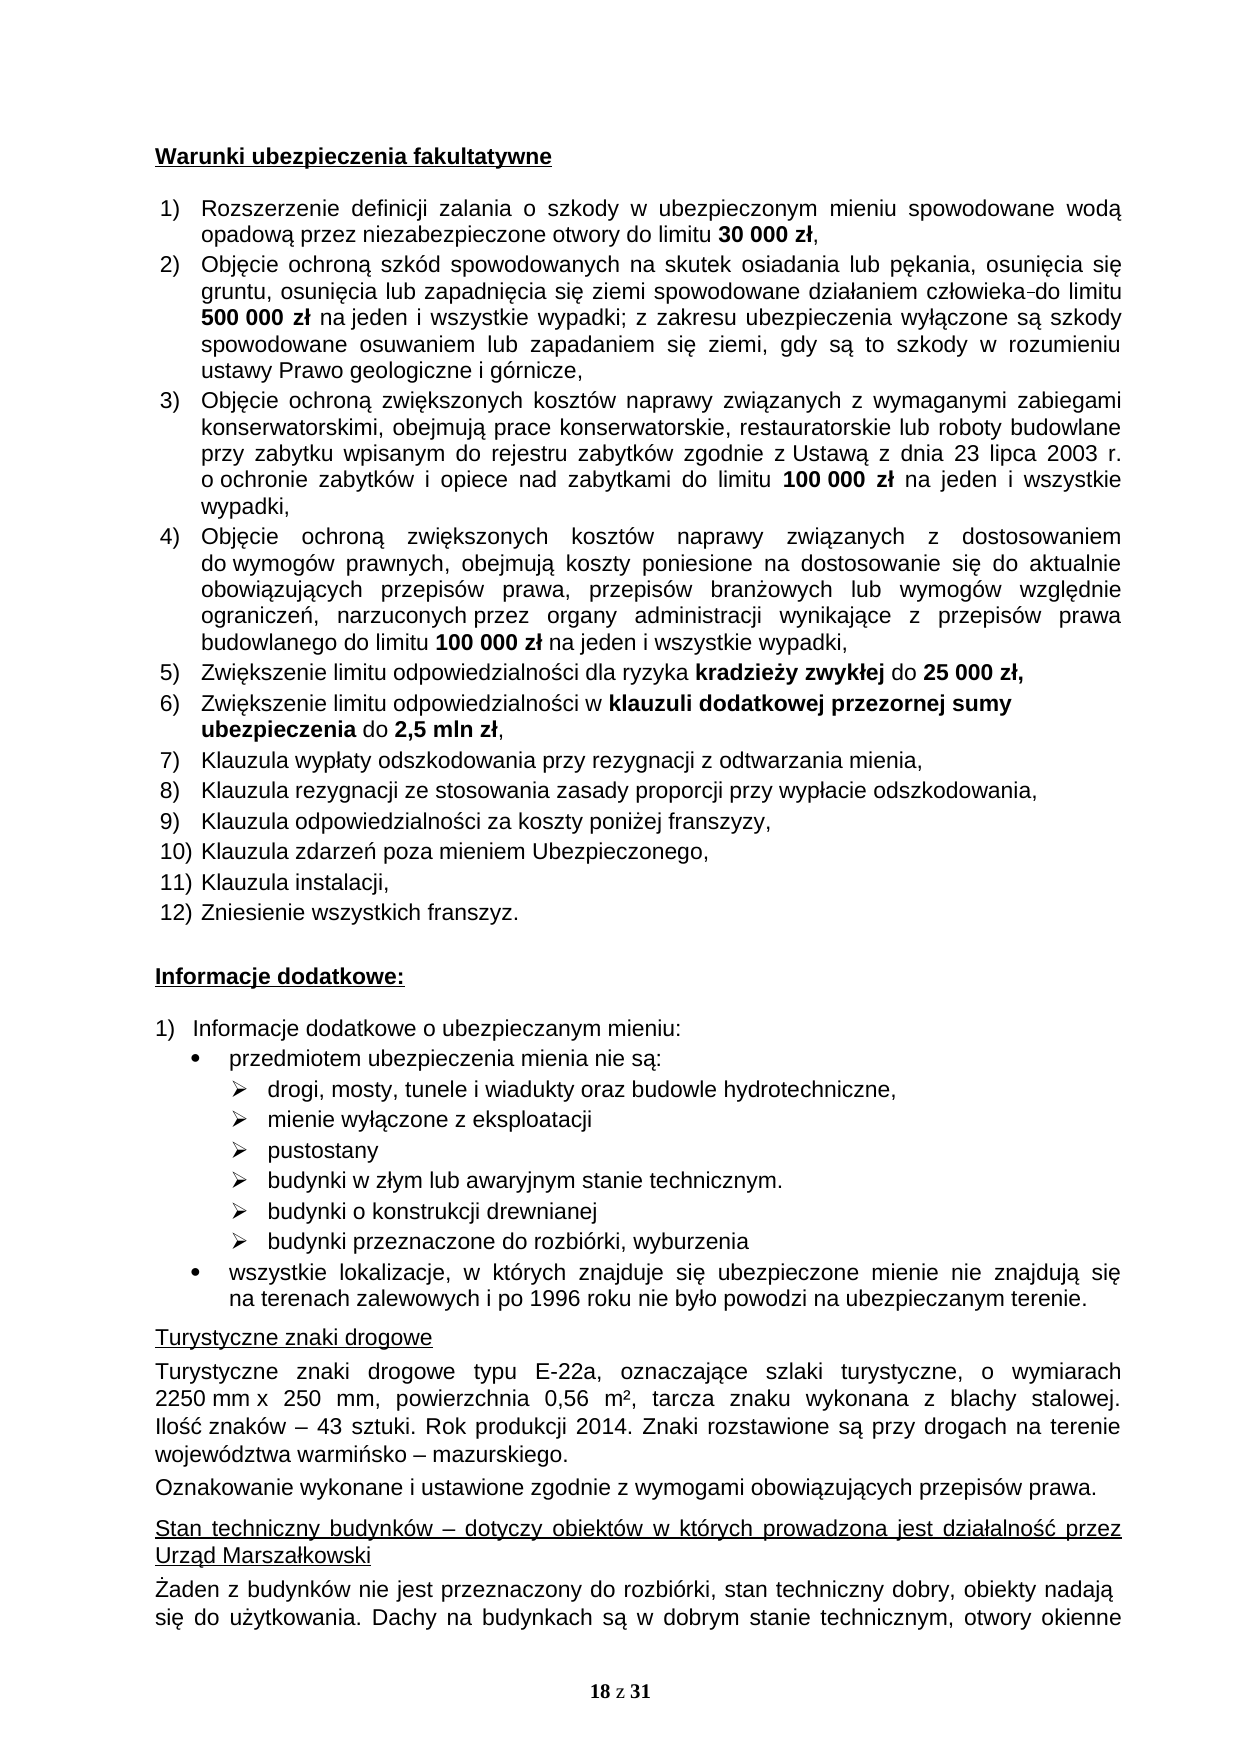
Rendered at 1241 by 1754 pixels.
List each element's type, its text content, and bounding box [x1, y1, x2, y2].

list Klauzula zdarzeń poza mieniem Ubezpieczonego, [159, 838, 1122, 864]
text Warunki ubezpieczenia fakultatywne [155, 143, 1122, 169]
text Stan techniczny budynków – dotyczy obiektów w których prowadzona jest działalność przez Urząd Marszałkowski [155, 1514, 1122, 1537]
list Rozszerzenie definicji zalania o szkody w ubezpieczonym mieniu spowodowane wodą opadową przez niezabezpieczone otwory do limitu 30 000 zł, [159, 194, 1122, 247]
list pustostany [230, 1137, 1122, 1163]
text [155, 1576, 1122, 1630]
list Objęcie ochroną szkód spowodowanych na skutek osiadania lub pękania, osunięcia się gruntu, osunięcia lub zapadnięcia się ziemi spowodowane działaniem człowieka do limitu 500 000 zł na jeden i wszystkie wypadki; z zakresu ubezpieczenia wyłączone są szkody spowodowane osuwaniem lub zapadaniem się ziemi, gdy są to szkody w rozumieniu ustawy Prawo geologiczne i górnicze, [159, 251, 1122, 383]
text Stan techniczny budynków – dotyczy obiektów w których prowadzona jest działalność przez Urząd Marszałkowski [155, 1539, 1122, 1568]
list Objęcie ochroną zwiększonych kosztów naprawy związanych z dostosowaniem do wymogów prawnych, obejmują koszty poniesione na dostosowanie się do aktualnie obowiązujących przepisów prawa, przepisów branżowych lub wymogów względnie ograniczeń, narzuconych przez organy administracji wynikające z przepisów prawa budowlanego do limitu 100 000 zł na jeden i wszystkie wypadki, [159, 523, 1122, 655]
list budynki w złym lub awaryjnym stanie technicznym. [230, 1167, 1122, 1193]
list Zwiększenie limitu odpowiedzialności w klauzuli dodatkowej przezornej sumy ubezpieczenia do 2,5 mln zł, [159, 690, 1122, 742]
list Objęcie ochroną zwiększonych kosztów naprawy związanych z wymaganymi zabiegami konserwatorskimi, obejmują prace konserwatorskie, restauratorskie lub roboty budowlane przy zabytku wpisanym do rejestru zabytków zgodnie z Ustawą z dnia 23 lipca 2003 r. o ochronie zabytków i opiece nad zabytkami do limitu 100 000 zł na jeden i wszystkie wypadki, [159, 387, 1122, 519]
list Klauzula rezygnacji ze stosowania zasady proporcji przy wypłacie odszkodowania, [159, 777, 1122, 803]
list Informacje dodatkowe o ubezpieczanym mieniu: [155, 1014, 1122, 1041]
list budynki o konstrukcji drewnianej [230, 1198, 1122, 1224]
list budynki przeznaczone do rozbiórki, wyburzenia [230, 1228, 1122, 1254]
text Turystyczne znaki drogowe typu E-22a, oznaczające szlaki turystyczne, o wymiarach 2250 mm x , powierzchnia ², tarcza znaku wykonana z blachy stalowej. Ilość znaków – 43 sztuki. Rok produkcji 2014. Znaki rozstawione są przy drogach na terenie województwa warmińsko – mazurskiego. [155, 1358, 1122, 1467]
list przedmiotem ubezpieczenia mienia nie są: [191, 1045, 1122, 1071]
list Klauzula odpowiedzialności za koszty poniżej franszyzy, [159, 808, 1122, 834]
list Zwiększenie limitu odpowiedzialności dla ryzyka kradzieży zwykłej do 25 000 zł, [159, 659, 1122, 686]
list drogi, mosty, tunele i wiadukty oraz budowle hydrotechniczne, [230, 1076, 1122, 1102]
list wszystkie lokalizacje, w których znajduje się ubezpieczone mienie nie znajdują się na terenach zalewowych i po 1996 roku nie było powodzi na ubezpieczanym terenie. [191, 1259, 1122, 1311]
list Zniesienie wszystkich franszyz. [159, 899, 1122, 926]
text Oznakowanie wykonane i ustawione zgodnie z wymogami obowiązujących przepisów prawa. [155, 1474, 1122, 1501]
list mienie wyłączone z eksploatacji [230, 1106, 1122, 1132]
text Turystyczne znaki drogowe [155, 1324, 1122, 1350]
list Klauzula instalacji, [159, 869, 1122, 895]
text Informacje dodatkowe: [155, 963, 1122, 989]
list Klauzula wypłaty odszkodowania przy rezygnacji z odtwarzania mienia, [159, 747, 1122, 773]
